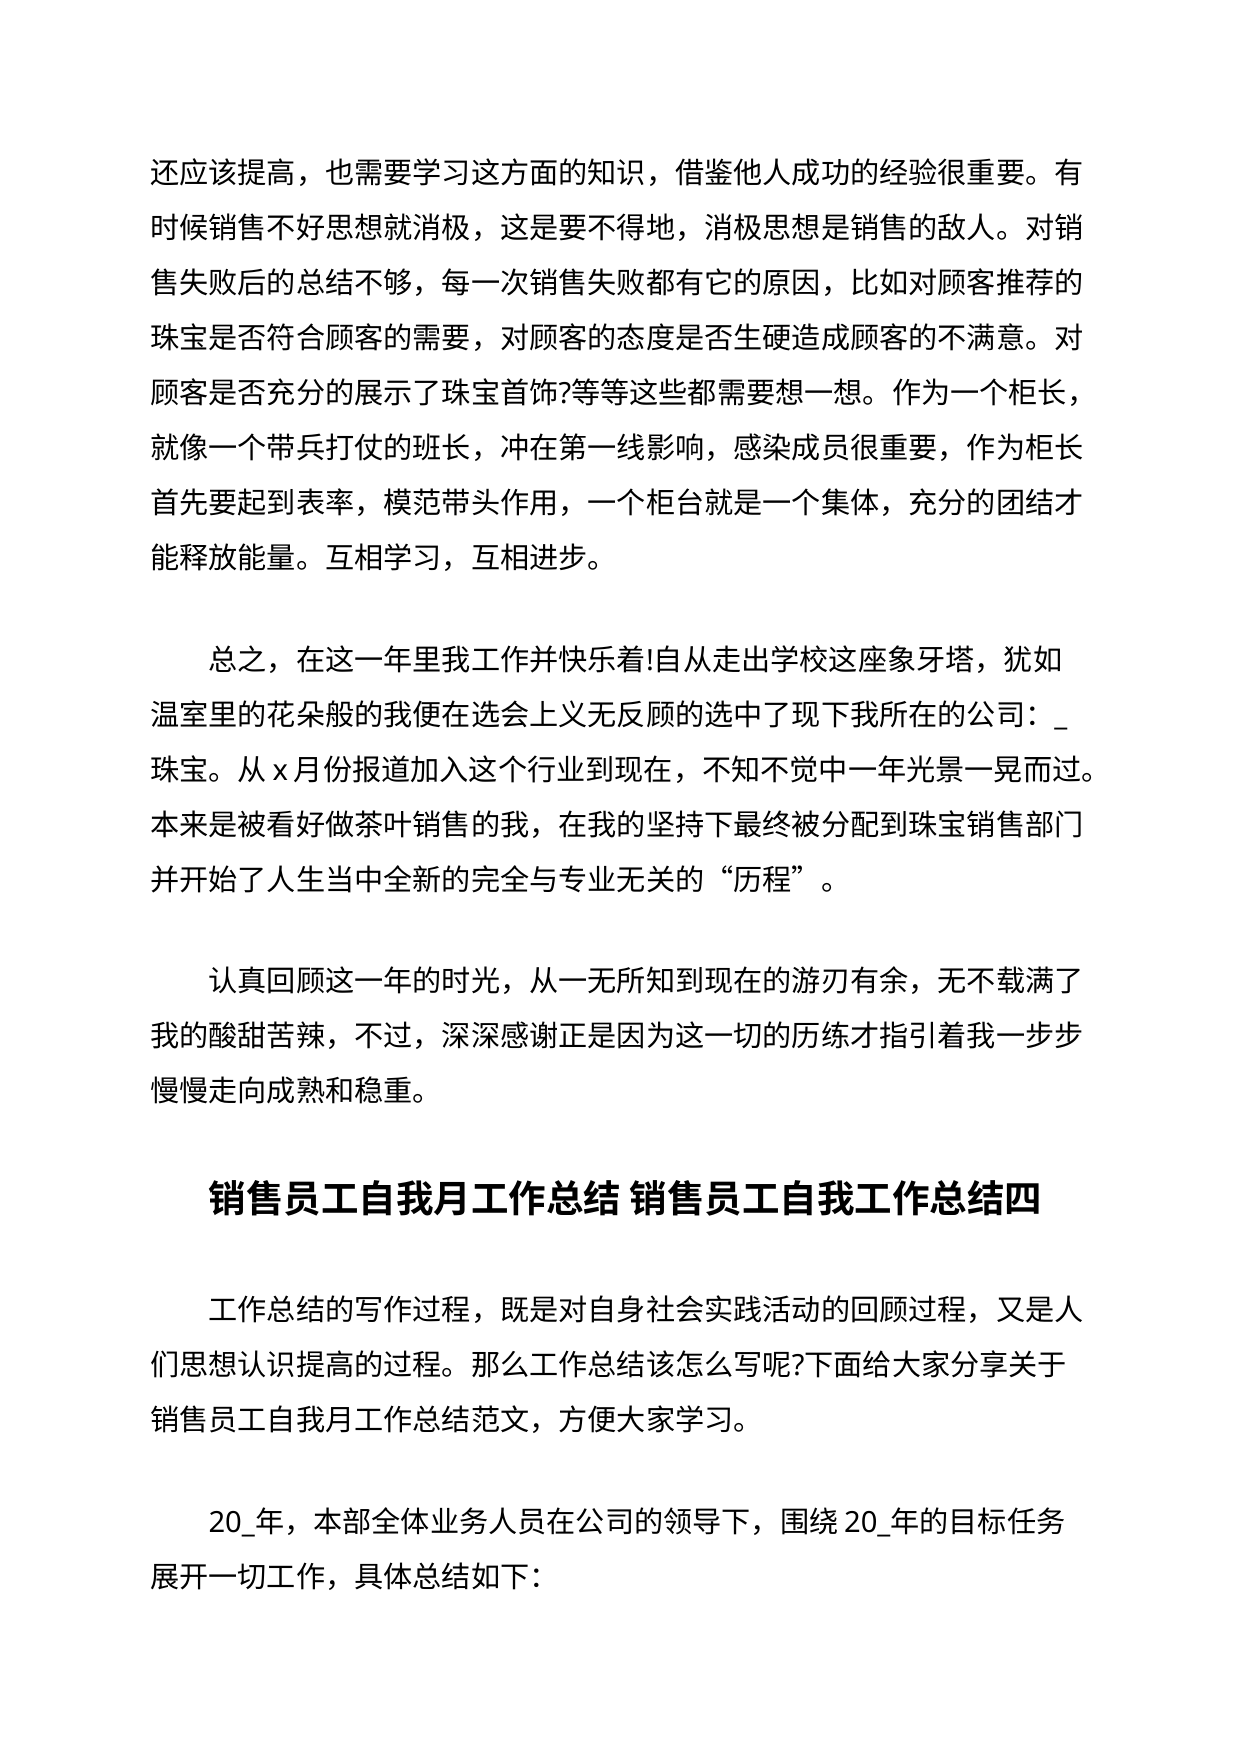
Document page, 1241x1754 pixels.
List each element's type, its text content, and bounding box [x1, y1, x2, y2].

text 工作总结的写作过程，既是对自身社会实践活动的回顾过程，又是人们思想认识提高的过程。那么工作总结该怎么写呢?下面给大家分享关于销售员工自我月工作总结范文，方便大家学习。 [150, 1287, 1090, 1439]
text 认真回顾这一年的时光，从一无所知到现在的游刃有余，无不载满了我的酸甜苦辣，不过，深深感谢正是因为这一切的历练才指引着我一步步慢慢走向成熟和稳重。 [150, 958, 1090, 1110]
text 销售员工自我月工作总结 销售员工自我工作总结四 [150, 1169, 1090, 1224]
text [150, 150, 1090, 577]
text 总之，在这一年里我工作并快乐着!自从走出学校这座象牙塔，犹如温室里的花朵般的我便在选会上义无反顾的选中了现下我所在的公司：_珠宝。从x月份报道加入这个行业到现在，不知不觉中一年光景一晃而过。本来是被看好做茶叶销售的我，在我的坚持下最终被分配到珠宝销售部门并开始了人生当中全新的完全与专业无关的“历程”。 [150, 636, 1090, 898]
text 20_年，本部全体业务人员在公司的领导下，围绕20_年的目标任务展开一切工作，具体总结如下： [150, 1498, 1090, 1596]
